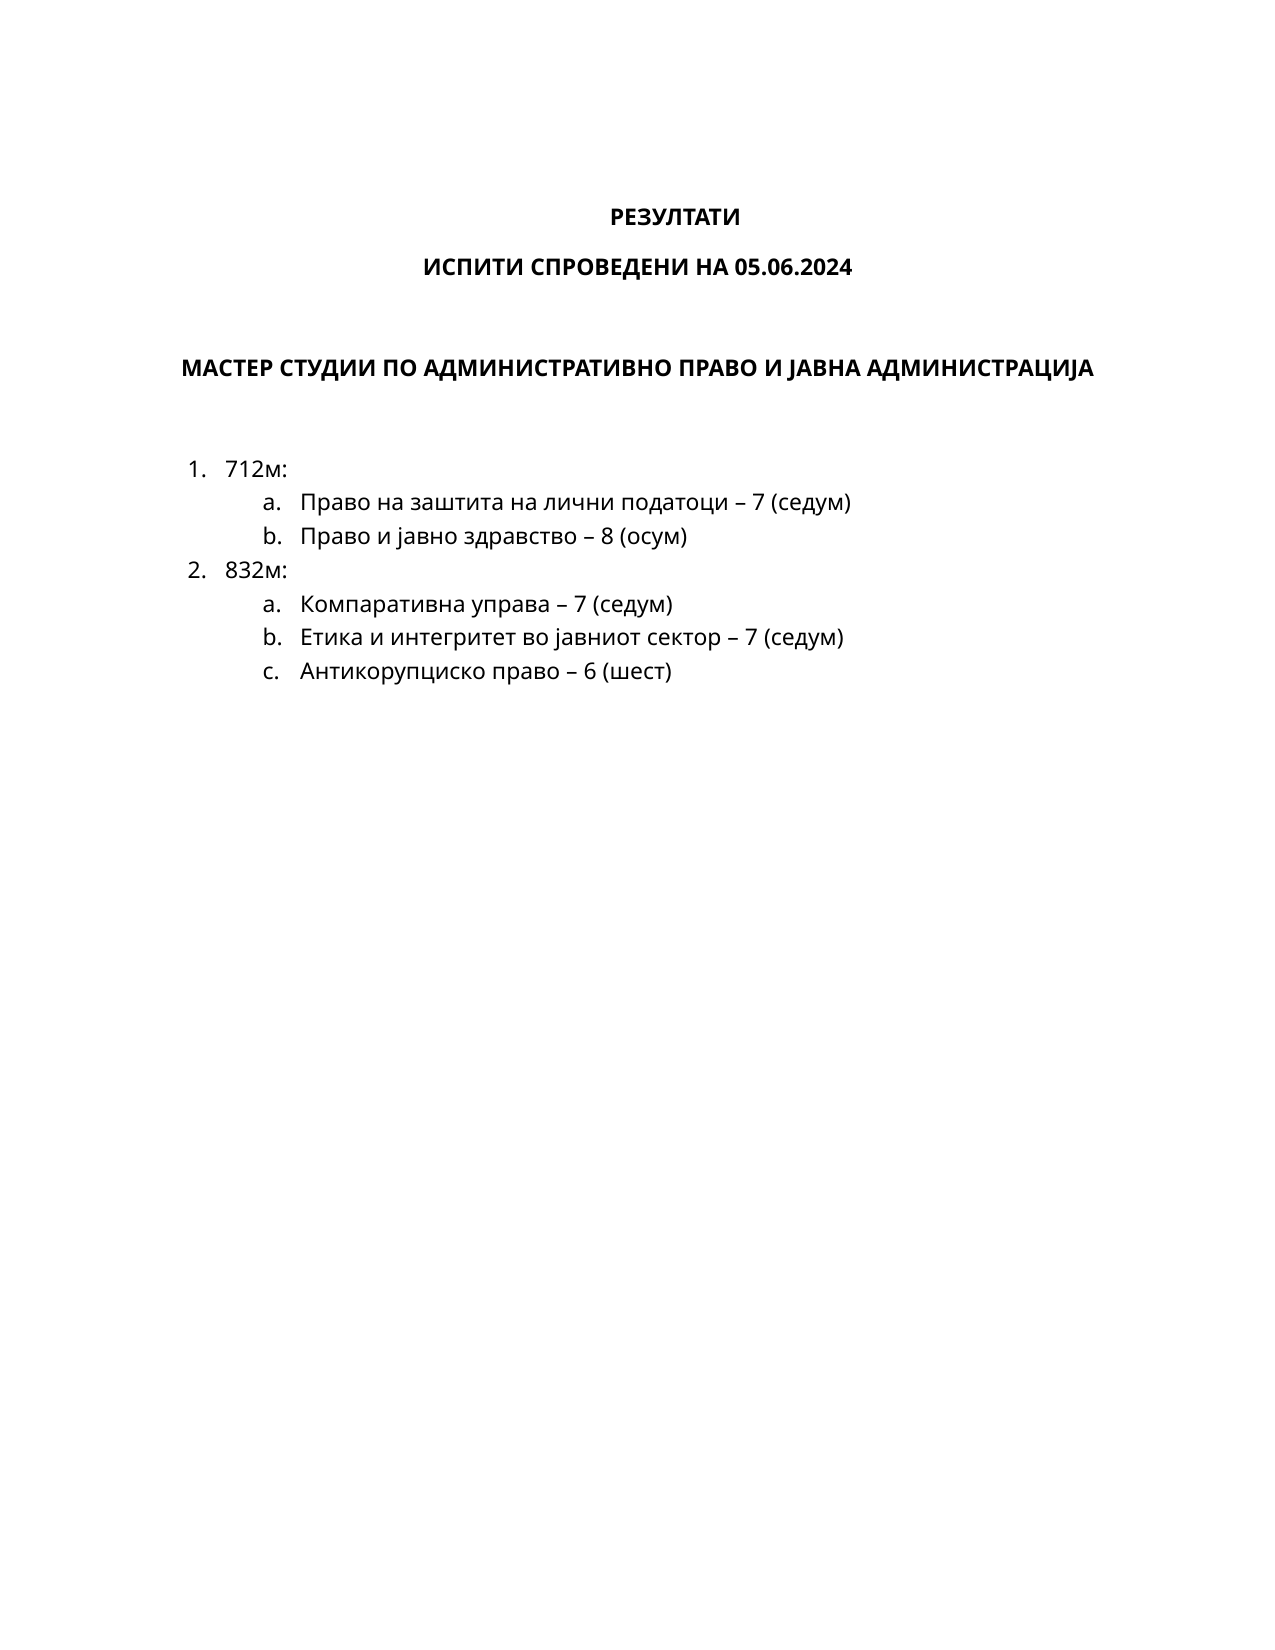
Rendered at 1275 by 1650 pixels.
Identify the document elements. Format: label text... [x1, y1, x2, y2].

list Антикорупциско право – 6 (шест) [262, 655, 1125, 686]
list Право и јавно здравство – 8 (осум) [262, 520, 1125, 551]
list Етика и интегритет во јавниот сектор – 7 (седум) [262, 621, 1125, 652]
list 712м: [187, 452, 1125, 484]
text МАСТЕР СТУДИИ ПО АДМИНИСТРАТИВНО ПРАВО И ЈАВНА АДМИНИСТРАЦИЈА [150, 352, 1125, 383]
list Компаративна управа – 7 (седум) [262, 587, 1125, 619]
list Право на заштита на лични податоци – 7 (седум) [262, 486, 1125, 517]
text РЕЗУЛТАТИ [150, 200, 1125, 232]
list 832м: [187, 554, 1125, 585]
text ИСПИТИ СПРОВЕДЕНИ НА 05.06.2024 [150, 251, 1125, 282]
